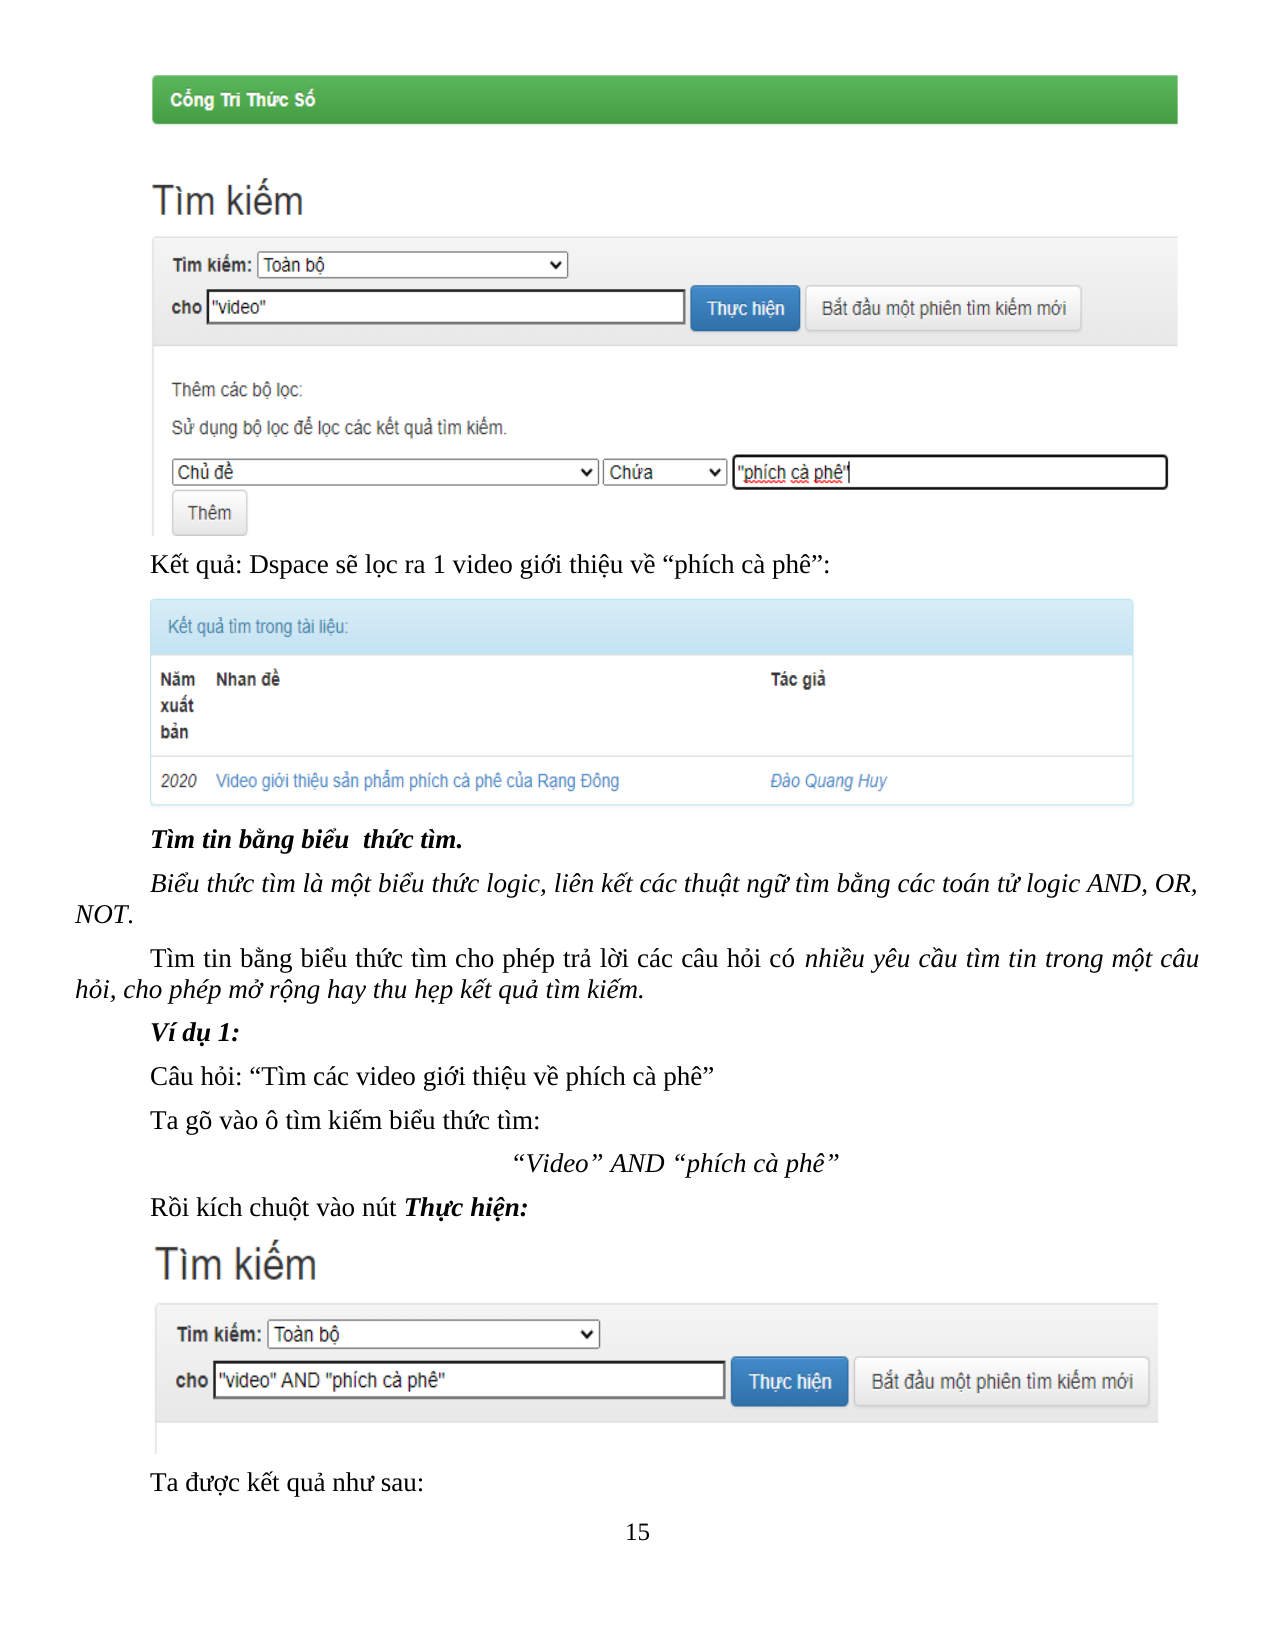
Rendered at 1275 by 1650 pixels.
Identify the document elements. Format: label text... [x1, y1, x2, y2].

text Rồi kích chuột vào nút Thực hiện: [75, 1191, 1200, 1222]
picture [150, 75, 1178, 536]
text Kết quả: Dspace sẽ lọc ra 1 video giới thiệu về “phích cà phê”: [75, 548, 1200, 579]
text “Video” AND “phích cà phê” [75, 1147, 1200, 1178]
text Câu hỏi: “Tìm các video giới thiệu về phích cà phê” [75, 1060, 1200, 1091]
text Ta được kết quả như sau: [75, 1466, 1200, 1497]
picture [150, 591, 1144, 811]
picture [150, 1234, 1159, 1454]
text Ví dụ 1: [75, 1016, 1200, 1048]
text Ta gõ vào ô tìm kiếm biểu thức tìm: [75, 1104, 1200, 1135]
text Tìm tin bằng biểu thức tìm cho phép trả lời các câu hỏi có nhiều yêu cầu tìm tin trong một câu hỏi, cho phép mở rộng hay thu hẹp kết quả tìm kiếm. [75, 942, 1200, 1004]
text Biểu thức tìm là một biểu thức logic, liên kết các thuật ngữ tìm bằng các toán tử logic AND, OR, NOT. [75, 867, 1200, 929]
text Tìm tin bằng biểu thức tìm. [75, 823, 1200, 854]
